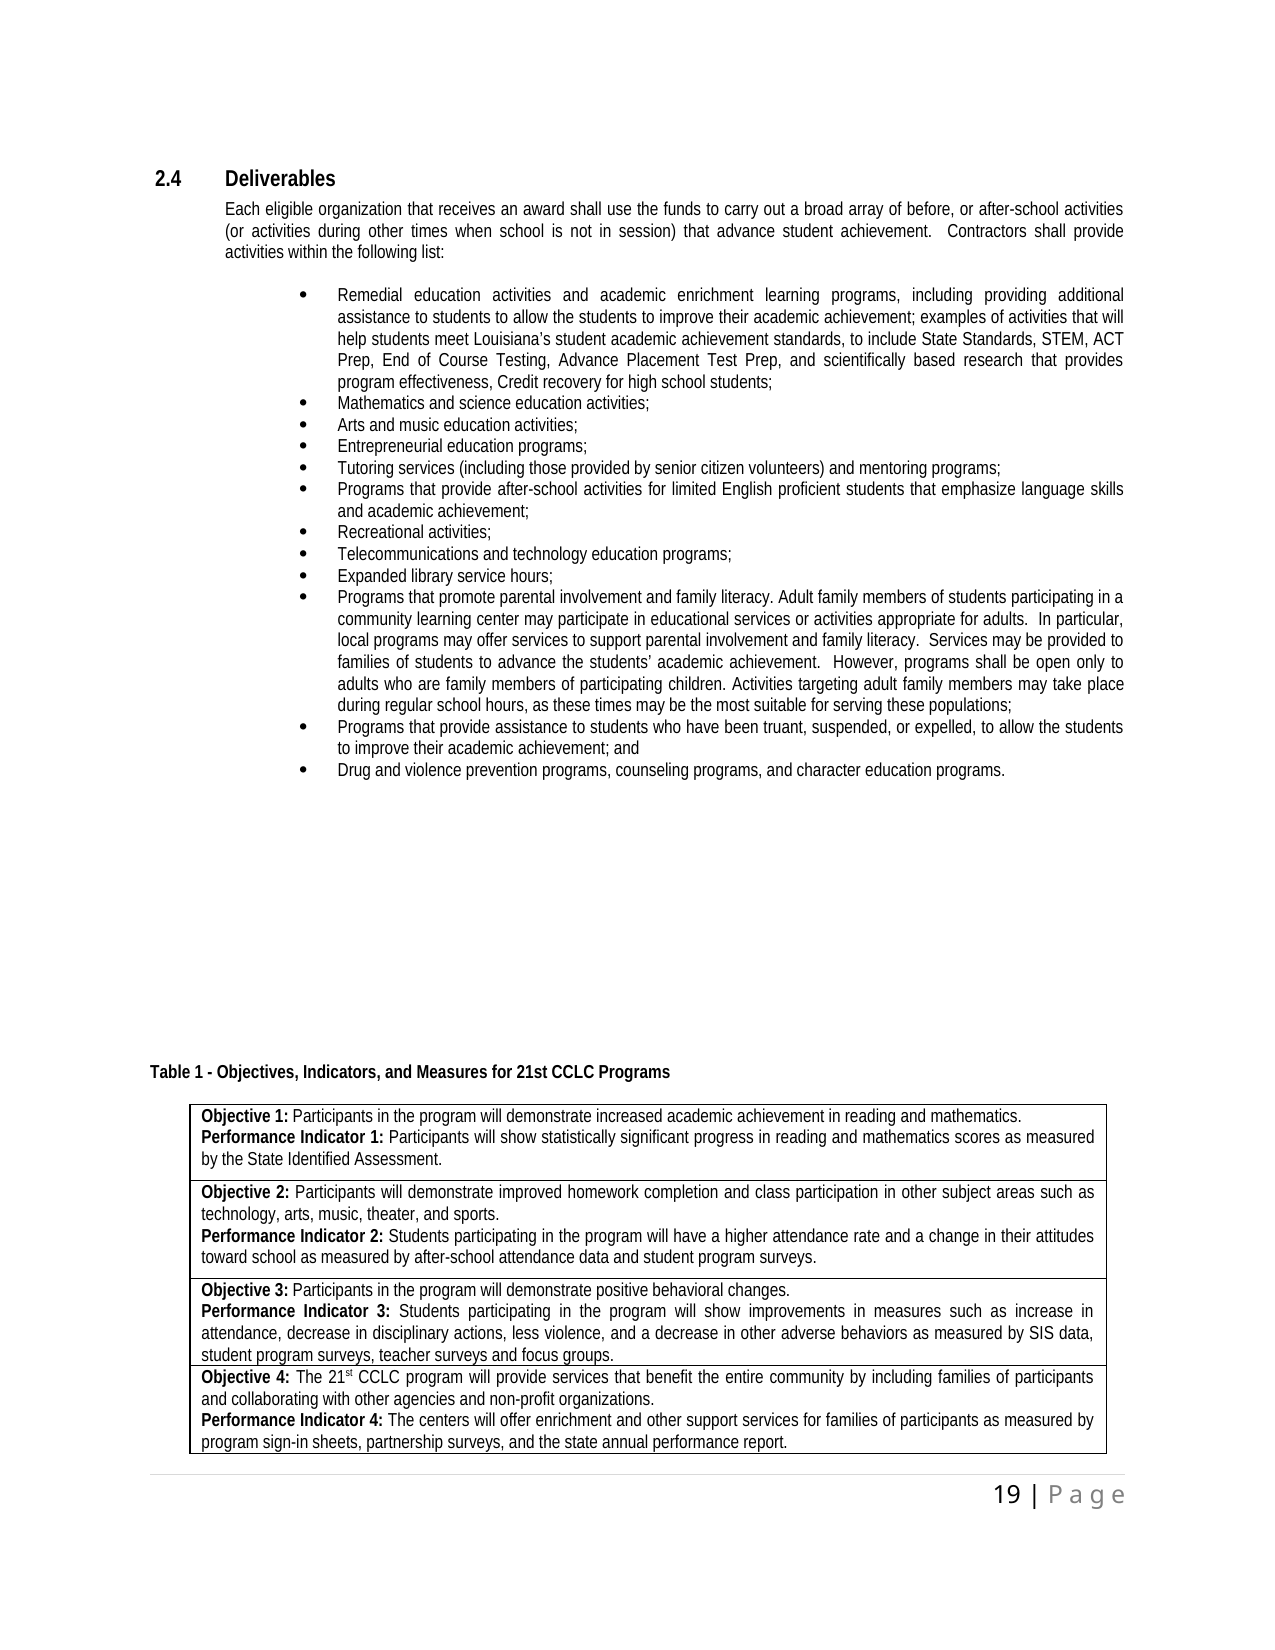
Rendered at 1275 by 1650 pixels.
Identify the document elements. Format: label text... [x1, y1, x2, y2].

list Telecommunications and technology education programs; [300, 543, 1125, 564]
list Remedial education activities and academic enrichment learning programs, including providing additional assistance to students to allow the students to improve their academic achievement; examples of activities that will help students meet Louisiana’s student academic achievement standards, to include State Standards, STEM, ACT Prep, End of Course Testing, Advance Placement Test Prep, and scientifically based research that provides program effectiveness, Credit recovery for high school students; [300, 284, 1125, 392]
list Drug and violence prevention programs, counseling programs, and character education programs. [300, 759, 1125, 780]
list Programs that provide after-school activities for limited English proficient students that emphasize language skills and academic achievement; [300, 478, 1125, 521]
list Entrepreneurial education programs; [300, 435, 1125, 457]
table_cell Objective 2: Participants will demonstrate improved homework completion and class participation in other subject areas such as technology, arts, music, theater, and sports. Performance Indicator 2: Students participating in the program will have a higher attendance rate and a change in their attitudes toward school as measured by after-school attendance data and student program surveys. [191, 1181, 1106, 1278]
text Table 1 - Objectives, Indicators, and Measures for 21st CCLC Programs [150, 1061, 1125, 1082]
subtitle 2.4 Deliverables [155, 165, 1125, 192]
list Programs that promote parental involvement and family literacy. Adult family members of students participating in a community learning center may participate in educational services or activities appropriate for adults. In particular, local programs may offer services to support parental involvement and family literacy. Services may be provided to families of students to advance the students’ academic achievement. However, programs shall be open only to adults who are family members of participating children. Activities targeting adult family members may take place during regular school hours, as these times may be the most suitable for serving these populations; [300, 586, 1125, 716]
table_cell Objective 4: The 21st CCLC program will provide services that benefit the entire community by including families of participants and collaborating with other agencies and non-profit organizations. Performance Indicator 4: The centers will offer enrichment and other support services for families of participants as measured by program sign-in sheets, partnership surveys, and the state annual performance report. [191, 1366, 1106, 1452]
list Expanded library service hours; [300, 564, 1125, 586]
text Each eligible organization that receives an award shall use the funds to carry out a broad array of before, or after-school activities (or activities during other times when school is not in session) that advance student achievement. Contractors shall provide activities within the following list: [225, 198, 1125, 263]
list Programs that provide assistance to students who have been truant, suspended, or expelled, to allow the students to improve their academic achievement; and [300, 716, 1125, 759]
table_cell Objective 3: Participants in the program will demonstrate positive behavioral changes. Performance Indicator 3: Students participating in the program will show improvements in measures such as increase in attendance, decrease in disciplinary actions, less violence, and a decrease in other adverse behaviors as measured by SIS data, student program surveys, teacher surveys and focus groups. [191, 1279, 1106, 1365]
list Mathematics and science education activities; [300, 392, 1125, 414]
list Arts and music education activities; [300, 414, 1125, 435]
list Tutoring services (including those provided by senior citizen volunteers) and mentoring programs; [300, 457, 1125, 478]
list Recreational activities; [300, 521, 1125, 543]
table_header Objective 1: Participants in the program will demonstrate increased academic achievement in reading and mathematics. Performance Indicator 1: Participants will show statistically significant progress in reading and mathematics scores as measured by the State Identified Assessment. [191, 1105, 1106, 1180]
